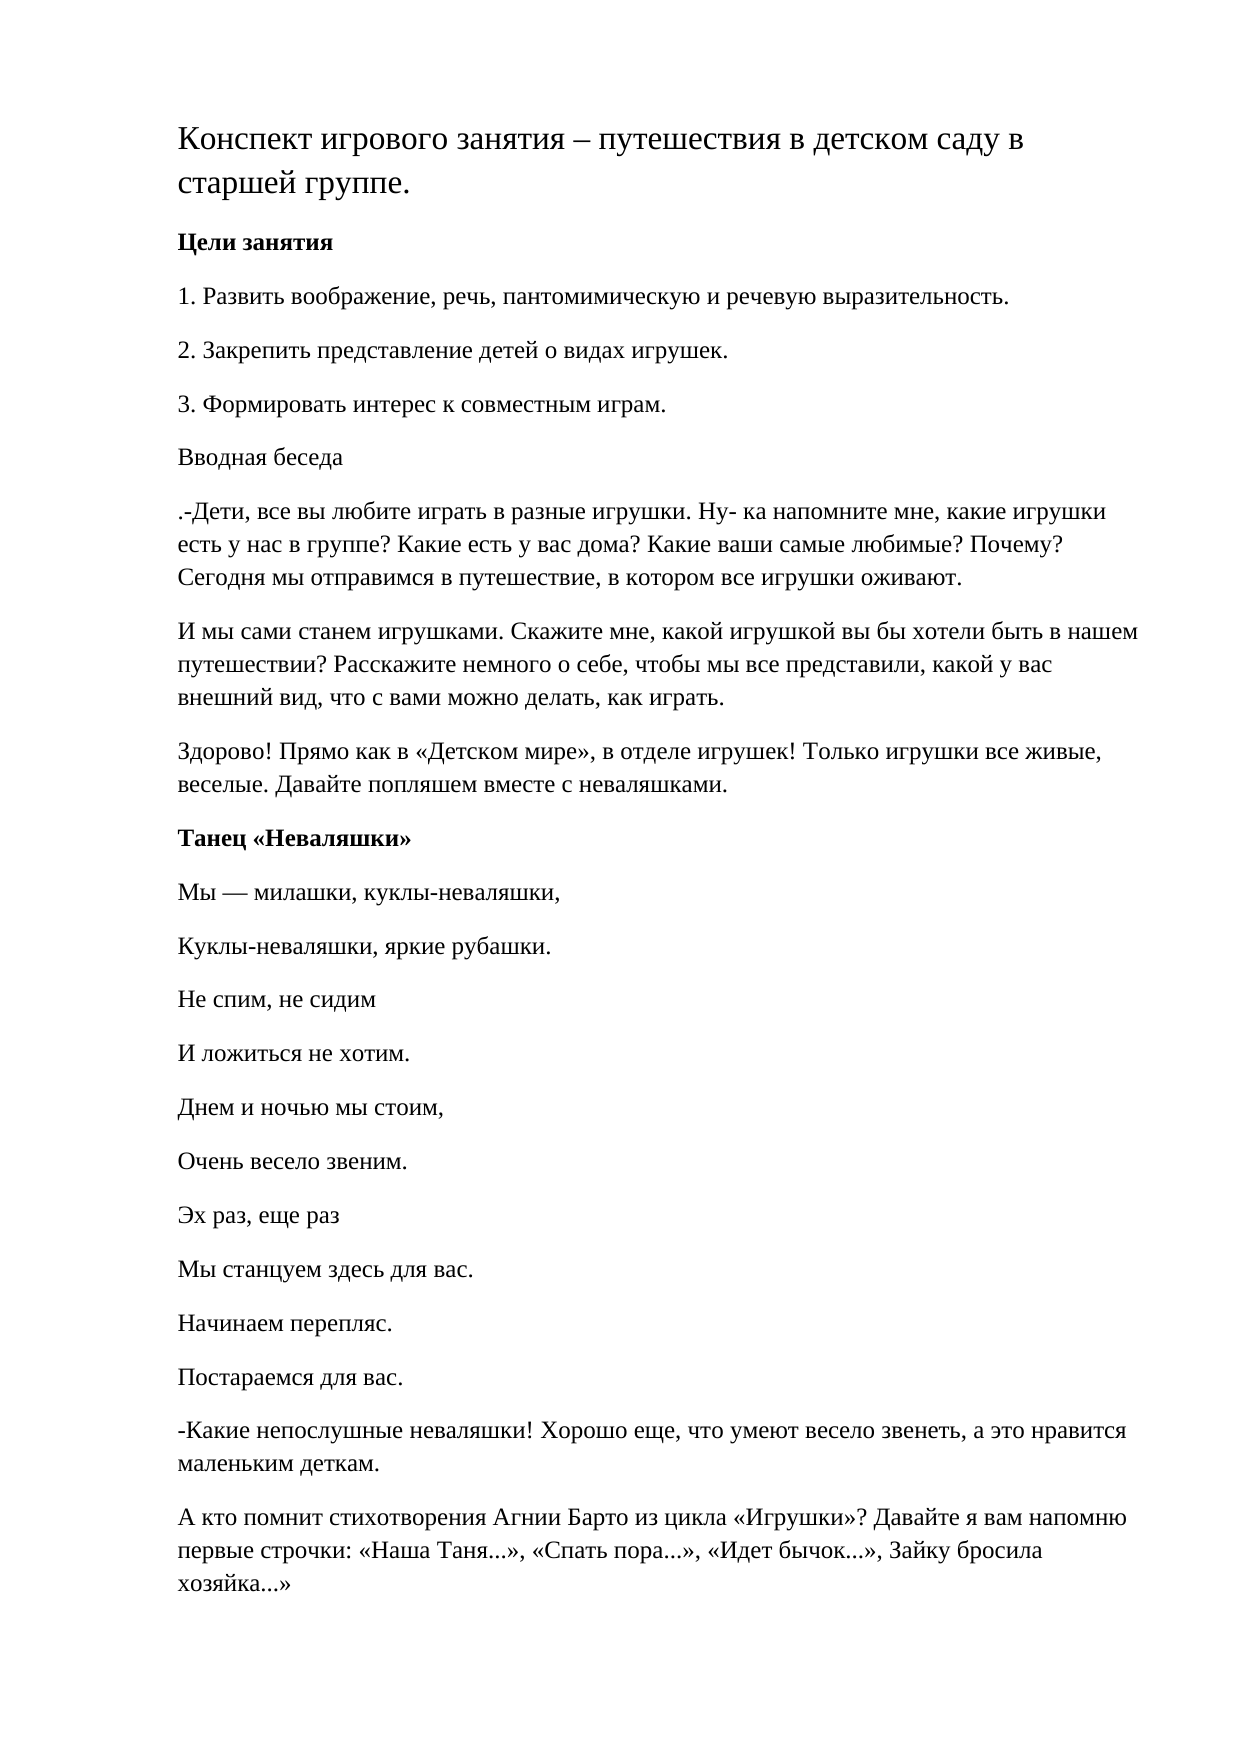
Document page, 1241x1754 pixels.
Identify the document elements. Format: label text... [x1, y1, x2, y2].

text 2. Закрепить представление детей о видах игрушек. [177, 335, 1152, 363]
text Очень весело звеним. [177, 1146, 1152, 1175]
text И мы сами станем игрушками. Скажите мне, какой игрушкой вы бы хотели быть в нашем путешествии? Расскажите немного о себе, чтобы мы все представили, какой у вас внешний вид, что с вами можно делать, как играть. [177, 616, 1152, 711]
text Здорово! Прямо как в «Детском мире», в отделе игрушек! Только игрушки все живые, веселые. Давайте попляшем вместе с неваляшками. [177, 736, 1152, 798]
text И ложиться не хотим. [177, 1038, 1152, 1067]
text Начинаем перепляс. [177, 1308, 1152, 1336]
text Мы — милашки, куклы-неваляшки, [177, 877, 1152, 906]
text Постараемся для вас. [177, 1362, 1152, 1390]
text 3. Формировать интерес к совместным играм. [177, 389, 1152, 417]
text Конспект игрового занятия – путешествия в детском саду в старшей группе. [177, 118, 1152, 201]
text Мы станцуем здесь для вас. [177, 1254, 1152, 1283]
text Днем и ночью мы стоим, [177, 1092, 1152, 1121]
text Не спим, не сидим [177, 984, 1152, 1013]
text Вводная беседа [177, 442, 1152, 471]
text Цели занятия [177, 227, 1152, 256]
text Куклы-неваляшки, яркие рубашки. [177, 931, 1152, 959]
text А кто помнит стихотворения Агнии Барто из цикла «Игрушки»? Давайте я вам напомню первые строчки: «Наша Таня...», «Спать пора...», «Идет бычок...», Зайку бросила хозяйка...» [177, 1502, 1152, 1597]
text Эх раз, еще раз [177, 1200, 1152, 1229]
text 1. Развить воображение, речь, пантомимическую и речевую выразительность. [177, 281, 1152, 310]
text Танец «Неваляшки» [177, 823, 1152, 852]
text -Какие непослушные неваляшки! Хорошо еще, что умеют весело звенеть, а это нравится маленьким деткам. [177, 1415, 1152, 1477]
text .-Дети, все вы любите играть в разные игрушки. Ну- ка напомните мне, какие игрушки есть у нас в группе? Какие есть у вас дома? Какие ваши самые любимые? Почему? Сегодня мы отправимся в путешествие, в котором все игрушки оживают. [177, 496, 1152, 591]
